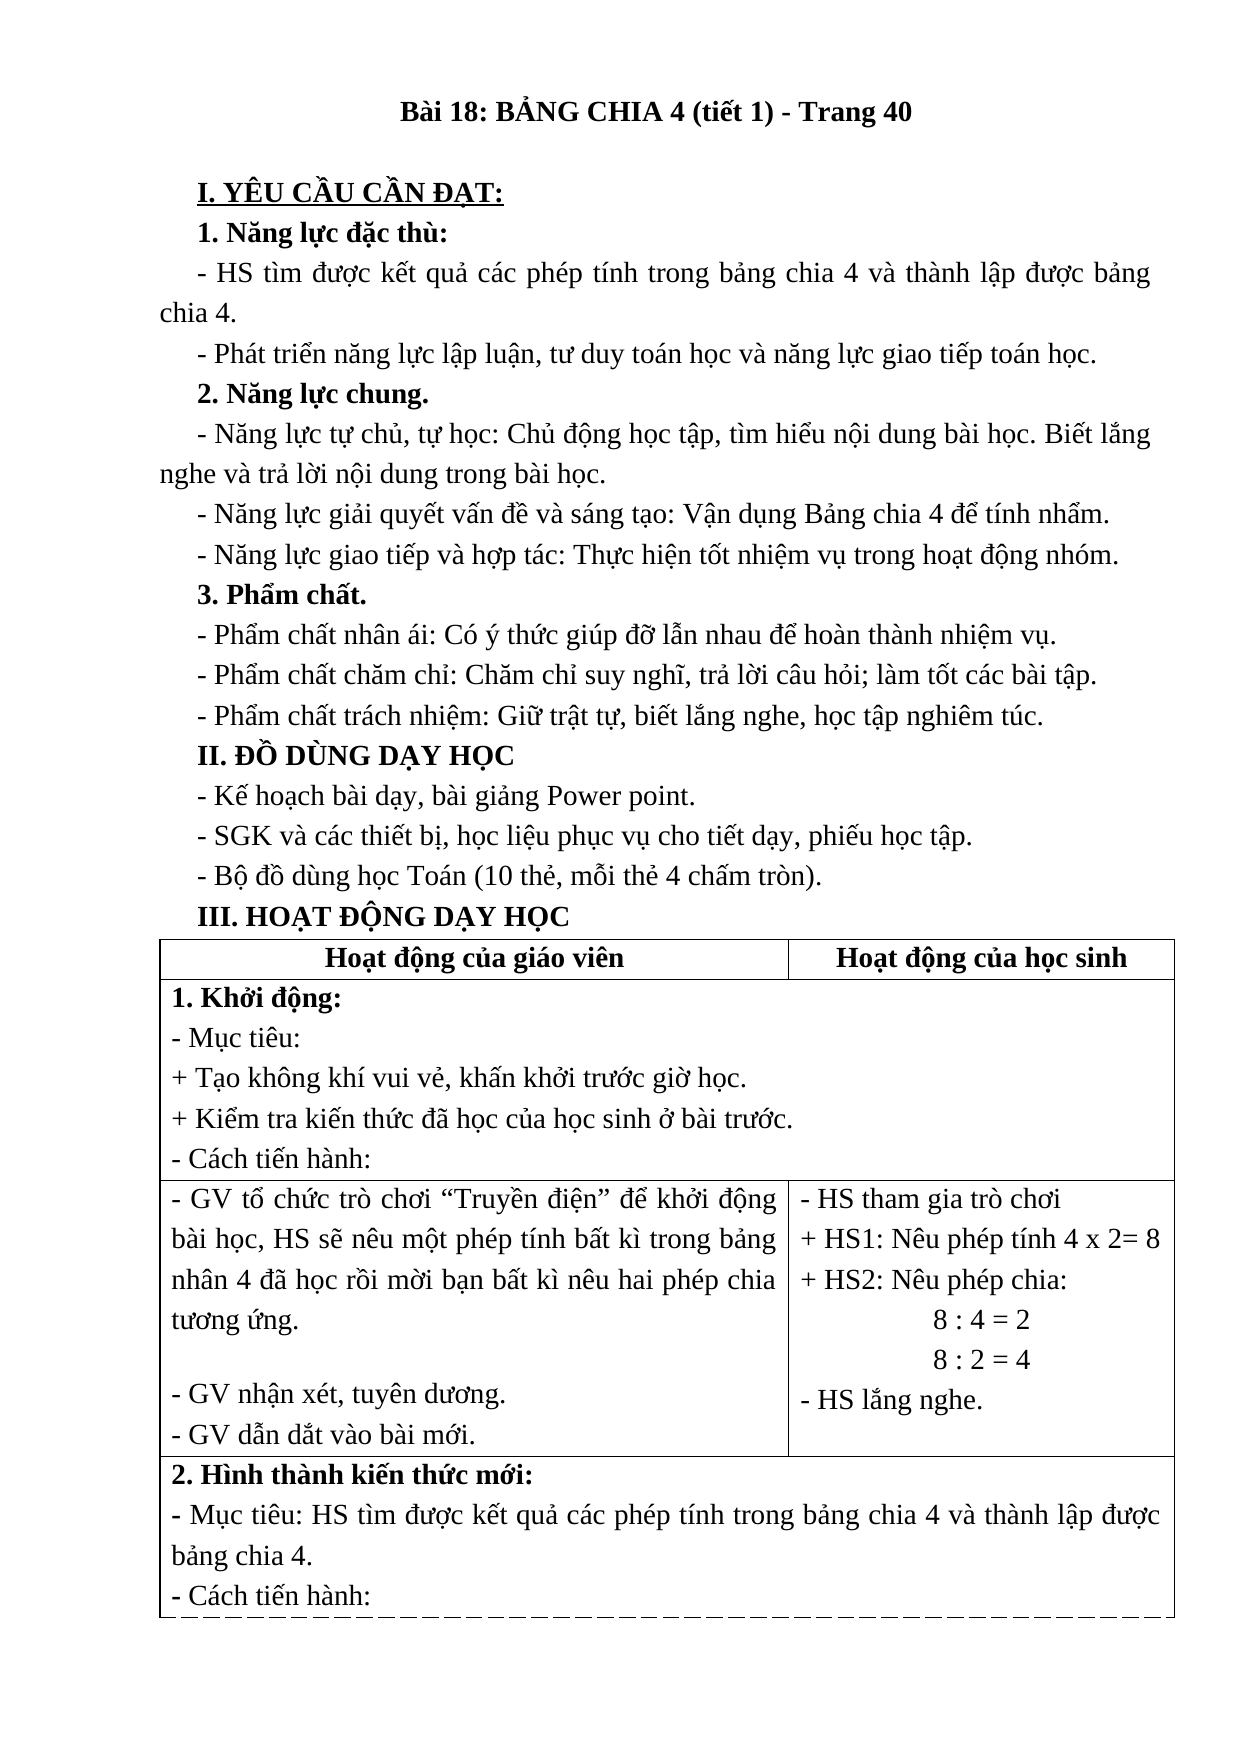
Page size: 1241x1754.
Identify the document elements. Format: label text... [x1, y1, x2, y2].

text - HS tìm được kết quả các phép tính trong bảng chia 4 và thành lập được bảng chia 4. [159, 255, 1153, 329]
text - Năng lực giải quyết vấn đề và sáng tạo: Vận dụng Bảng chia 4 để tính nhẩm. [159, 497, 1153, 530]
text - Bộ đồ dùng học Toán (10 thẻ, mỗi thẻ 4 chấm tròn). [159, 858, 1153, 892]
text - Phẩm chất trách nhiệm: Giữ trật tự, biết lắng nghe, học tập nghiêm túc. [159, 698, 1153, 731]
text - Kế hoạch bài dạy, bài giảng Power point. [159, 778, 1153, 812]
text - Phẩm chất chăm chỉ: Chăm chỉ suy nghĩ, trả lời câu hỏi; làm tốt các bài tập. [159, 657, 1153, 691]
text - Năng lực tự chủ, tự học: Chủ động học tập, tìm hiểu nội dung bài học. Biết lắng nghe và trả lời nội dung trong bài học. [159, 416, 1153, 490]
text - Năng lực giao tiếp và hợp tác: Thực hiện tốt nhiệm vụ trong hoạt động nhóm. [159, 537, 1153, 570]
table_cell - HS tham gia trò chơi + HS1: Nêu phép tính 4 x 2= 8 + HS2: Nêu phép chia: 8 : 4 = 2 8 : 2 = 4 - HS lắng nghe. [789, 1181, 1174, 1456]
text II. ĐỒ DÙNG DẠY HỌC [159, 738, 1153, 771]
table_header Hoạt động của học sinh [789, 940, 1174, 979]
text - Phẩm chất nhân ái: Có ý thức giúp đỡ lẫn nhau để hoàn thành nhiệm vụ. [159, 617, 1153, 651]
table_header Hoạt động của giáo viên [161, 940, 788, 979]
text 2. Năng lực chung. [159, 376, 1153, 409]
text Bài 18: BẢNG CHIA 4 (tiết 1) - Trang 40 [159, 94, 1153, 128]
text 1. Năng lực đặc thù: [159, 215, 1153, 249]
text III. HOẠT ĐỘNG DẠY HỌC [159, 899, 1153, 932]
table_cell 1. Khởi động: - Mục tiêu: + Tạo không khí vui vẻ, khấn khởi trước giờ học. + Kiểm tra kiến thức đã học của học sinh ở bài trước. - Cách tiến hành: [161, 980, 1174, 1180]
text - SGK và các thiết bị, học liệu phục vụ cho tiết dạy, phiếu học tập. [159, 818, 1153, 852]
text - Phát triển năng lực lập luận, tư duy toán học và năng lực giao tiếp toán học. [159, 336, 1153, 369]
table_cell 2. Hình thành kiến thức mới: - Mục tiêu: HS tìm được kết quả các phép tính trong bảng chia 4 và thành lập được bảng chia 4. - Cách tiến hành: [161, 1457, 1174, 1617]
table_cell - GV tổ chức trò chơi “Truyền điện” để khởi động bài học, HS sẽ nêu một phép tính bất kì trong bảng nhân 4 đã học rồi mời bạn bất kì nêu hai phép chia tương ứng. - GV nhận xét, tuyên dương. - GV dẫn dắt vào bài mới. [161, 1181, 788, 1456]
text I. YÊU CẦU CẦN ĐẠT: [159, 175, 1153, 208]
text 3. Phẩm chất. [159, 577, 1153, 611]
